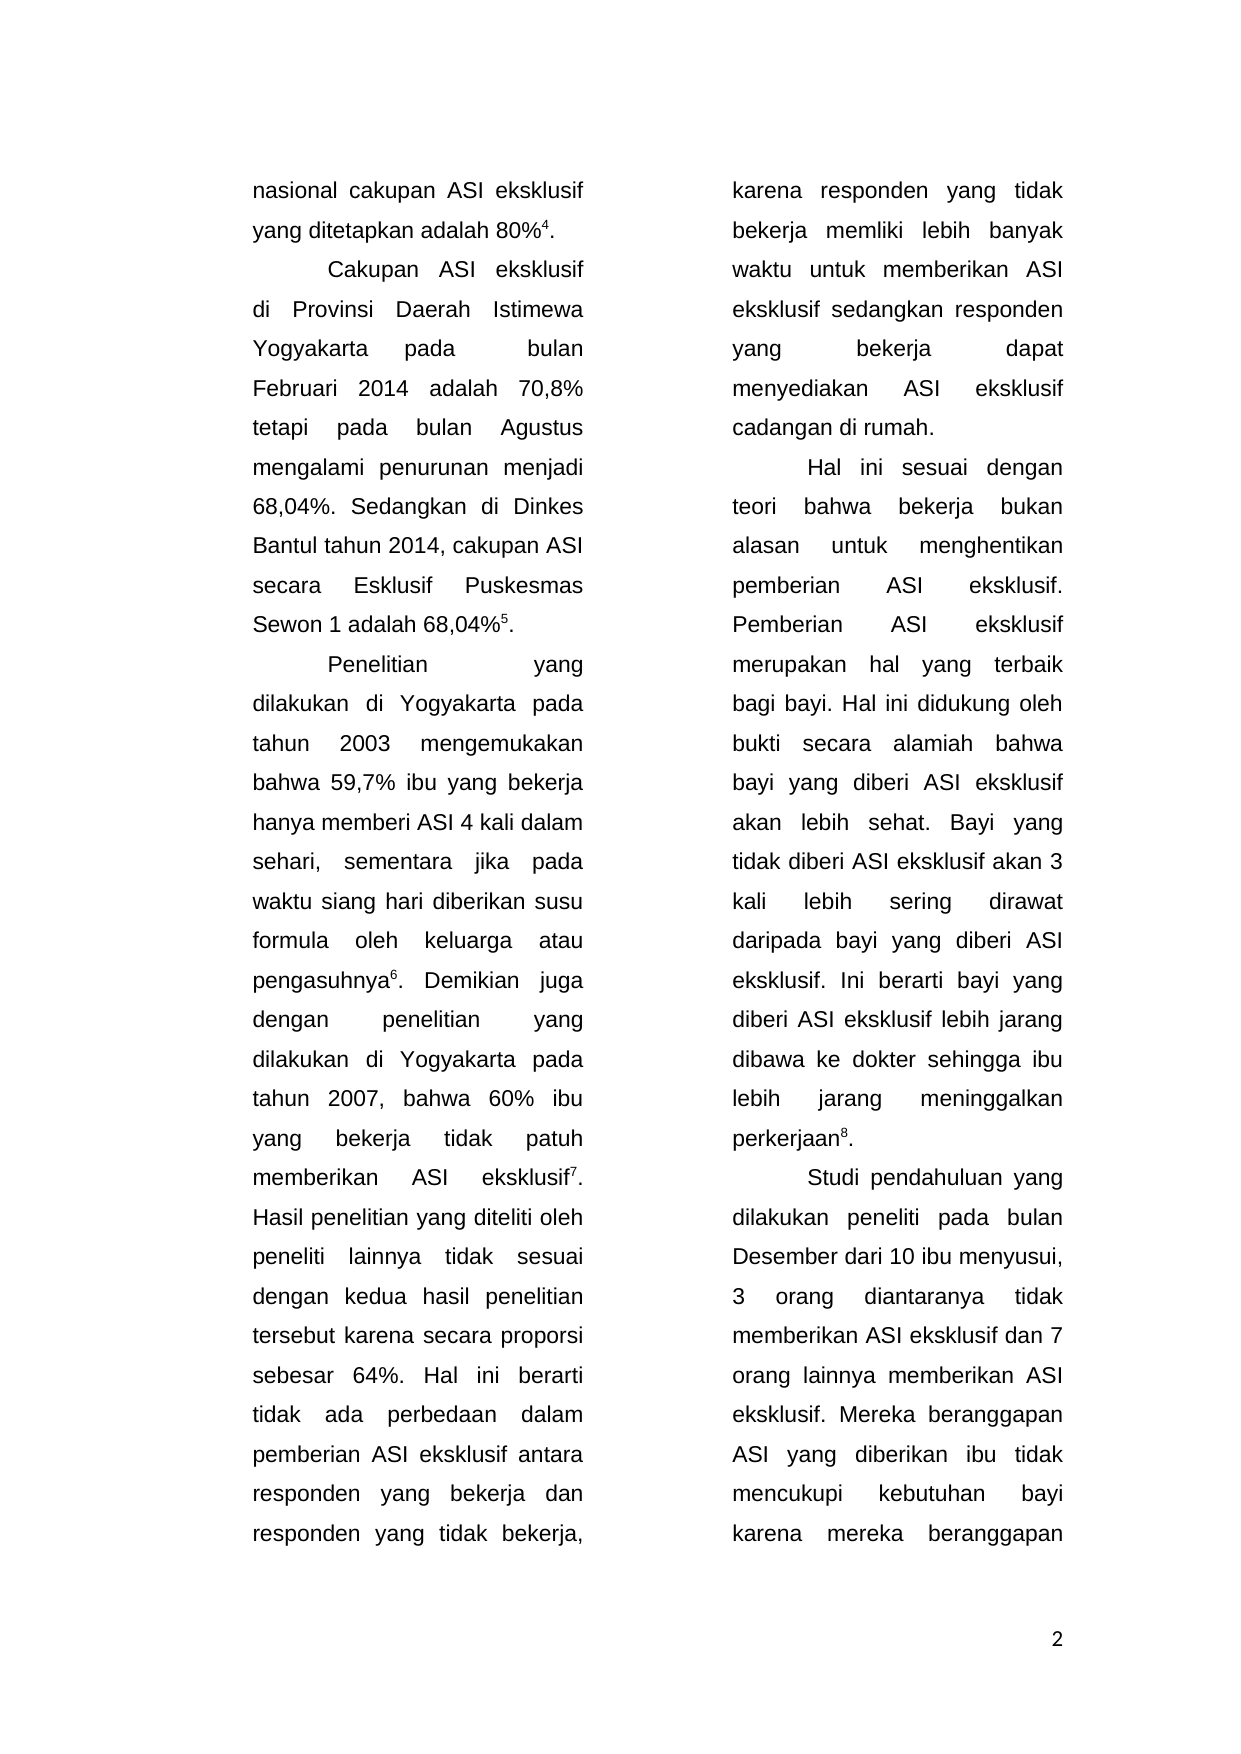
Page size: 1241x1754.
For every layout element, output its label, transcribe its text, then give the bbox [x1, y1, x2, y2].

list Cakupan ASI eksklusif di Provinsi Daerah Istimewa Yogyakarta pada bulan Februari 2014 adalah 70,8% tetapi pada bulan Agustus mengalami penurunan menjadi 68,04%. Sedangkan di Dinkes Bantul tahun 2014, cakupan ASI secara Esklusif Puskesmas Sewon 1 adalah 68,04%5. [252, 256, 583, 638]
list Penelitian yang dilakukan di Yogyakarta pada tahun 2003 mengemukakan bahwa 59,7% ibu yang bekerja hanya memberi ASI 4 kali dalam sehari, sementara jika pada waktu siang hari diberikan susu formula oleh keluarga atau pengasuhnya6. Demikian juga dengan penelitian yang dilakukan di Yogyakarta pada tahun 2007, bahwa 60% ibu yang bekerja tidak patuh memberikan ASI eksklusif7. Hasil penelitian yang diteliti oleh peneliti lainnya tidak sesuai dengan kedua hasil penelitian tersebut karena secara proporsi sebesar 64%. Hal ini berarti tidak ada perbedaan dalam pemberian ASI eksklusif antara responden yang bekerja dan responden yang tidak bekerja, karena responden yang tidak bekerja memliki lebih banyak waktu untuk memberikan ASI eksklusif sedangkan responden yang bekerja dapat menyediakan ASI eksklusif cadangan di rumah. [732, 177, 1063, 440]
list Penelitian yang dilakukan di Yogyakarta pada tahun 2003 mengemukakan bahwa 59,7% ibu yang bekerja hanya memberi ASI 4 kali dalam sehari, sementara jika pada waktu siang hari diberikan susu formula oleh keluarga atau pengasuhnya6. Demikian juga dengan penelitian yang dilakukan di Yogyakarta pada tahun 2007, bahwa 60% ibu yang bekerja tidak patuh memberikan ASI eksklusif7. Hasil penelitian yang diteliti oleh peneliti lainnya tidak sesuai dengan kedua hasil penelitian tersebut karena secara proporsi sebesar 64%. Hal ini berarti tidak ada perbedaan dalam pemberian ASI eksklusif antara responden yang bekerja dan responden yang tidak bekerja, karena responden yang tidak bekerja memliki lebih banyak waktu untuk memberikan ASI eksklusif sedangkan responden yang bekerja dapat menyediakan ASI eksklusif cadangan di rumah. [252, 651, 583, 1546]
list Hal ini sesuai dengan teori bahwa bekerja bukan alasan untuk menghentikan pemberian ASI eksklusif. Pemberian ASI eksklusif merupakan hal yang terbaik bagi bayi. Hal ini didukung oleh bukti secara alamiah bahwa bayi yang diberi ASI eksklusif akan lebih sehat. Bayi yang tidak diberi ASI eksklusif akan 3 kali lebih sering dirawat daripada bayi yang diberi ASI eksklusif. Ini berarti bayi yang diberi ASI eksklusif lebih jarang dibawa ke dokter sehingga ibu lebih jarang meninggalkan perkerjaan8. [732, 453, 1063, 1151]
